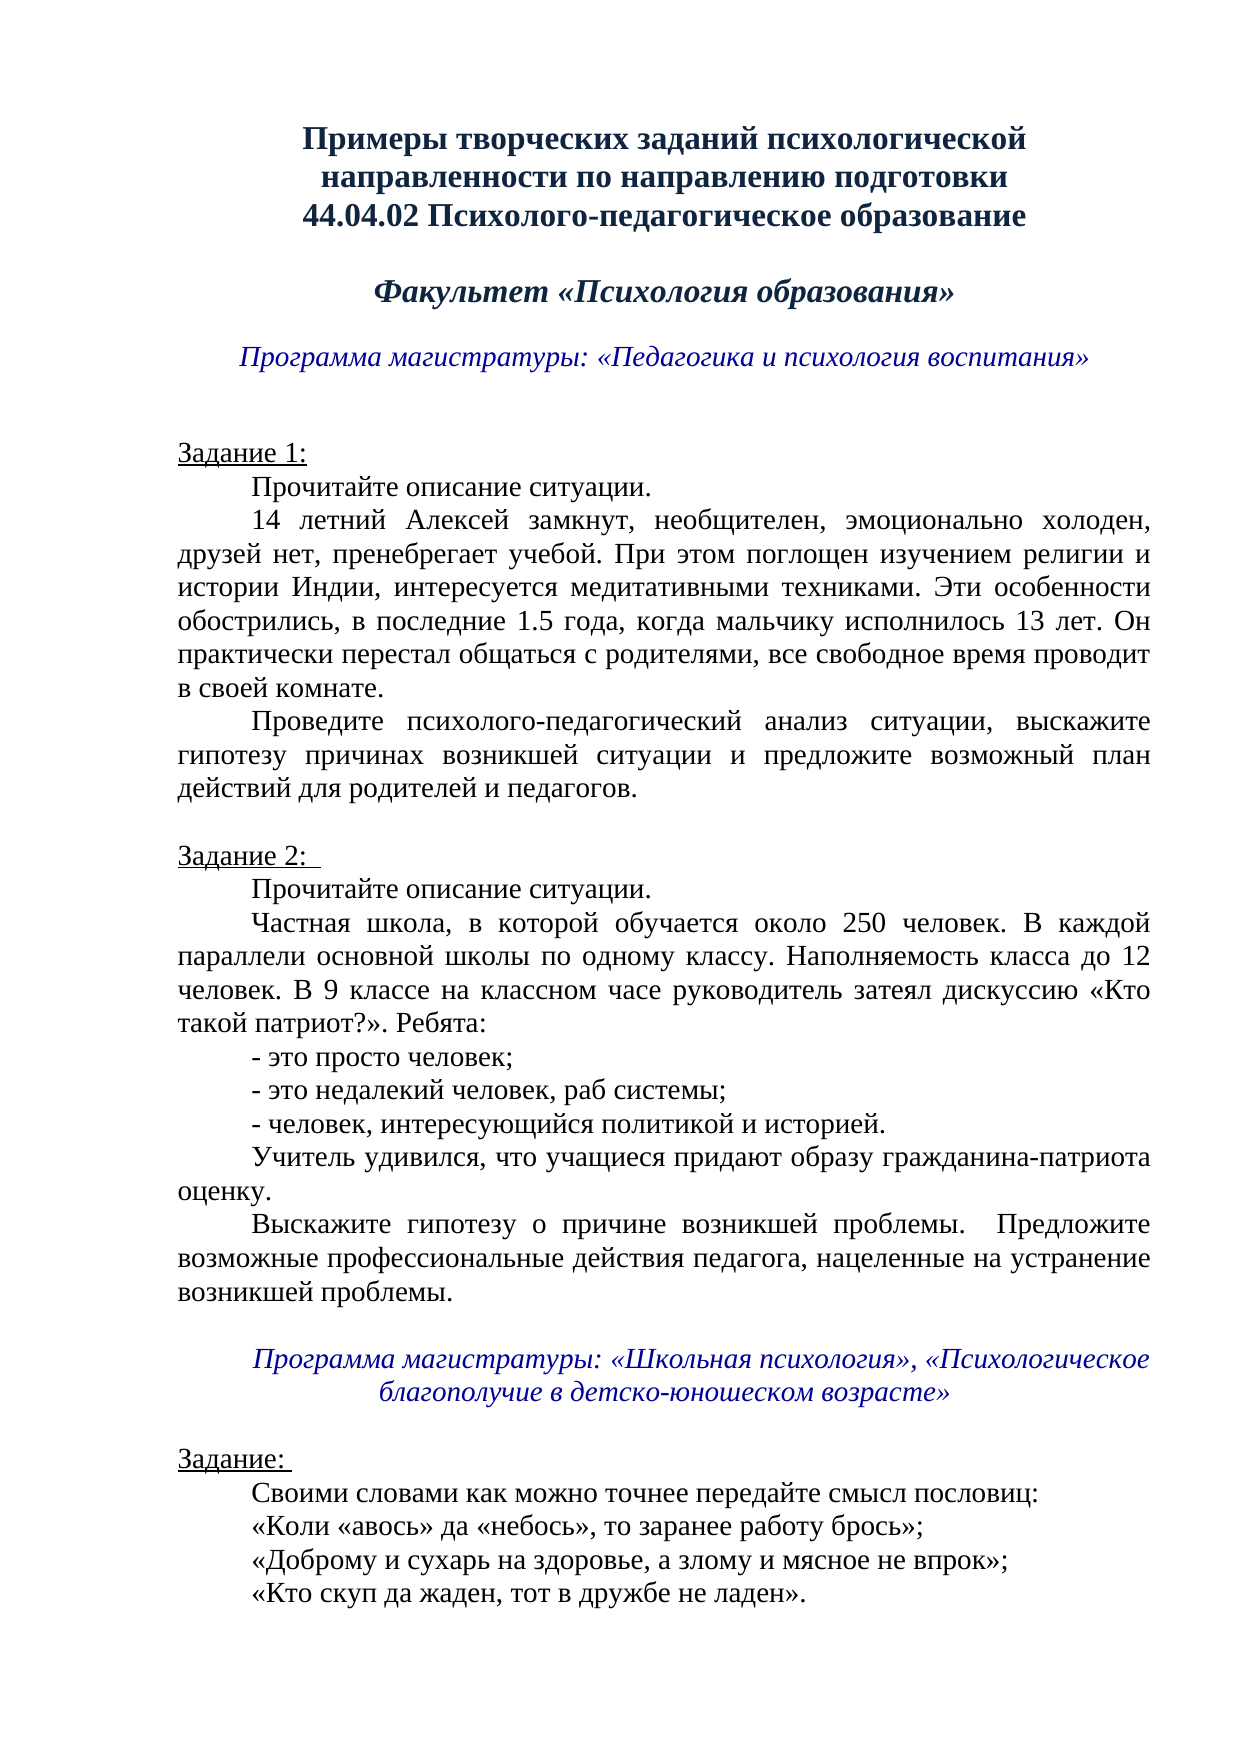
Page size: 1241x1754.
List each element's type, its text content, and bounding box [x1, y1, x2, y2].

text Примеры творческих заданий психологической направленности по направлению подготовки [177, 118, 1152, 195]
text Своими словами как можно точнее передайте смысл пословиц: [177, 1475, 1152, 1508]
text Задание: [177, 1441, 1152, 1475]
text «Кто скуп да жаден, тот в дружбе не ладен». [177, 1576, 1152, 1609]
text - это просто человек; [177, 1039, 1152, 1072]
text 14 летний Алексей замкнут, необщителен, эмоционально холоден, друзей нет, пренебрегает учебой. При этом поглощен изучением религии и истории Индии, интересуется медитативными техниками. Эти особенности обострились, в последние 1.5 года, когда мальчику исполнилось 13 лет. Он практически перестал общаться с родителями, все свободное время проводит в своей комнате. [177, 502, 1152, 703]
text - это недалекий человек, раб системы; [177, 1072, 1152, 1106]
text «Коли «авось» да «небось», то заранее работу брось»; [177, 1508, 1152, 1542]
text Выскажите гипотезу о причине возникшей проблемы. Предложите возможные профессиональные действия педагога, нацеленные на устранение возникшей проблемы. [177, 1207, 1152, 1307]
text Проведите психолого-педагогический анализ ситуации, выскажите гипотезу причинах возникшей ситуации и предложите возможный план действий для родителей и педагогов. [177, 703, 1152, 804]
text Прочитайте описание ситуации. [177, 469, 1152, 502]
text Задание 1: [177, 435, 1152, 469]
text Программа магистратуры: «Школьная психология», «Психологическое благополучие в детско-юношеском возрасте» [177, 1341, 1152, 1408]
text 44.04.02 Психолого-педагогическое образование [177, 195, 1152, 233]
text Частная школа, в которой обучается около 250 человек. В каждой параллели основной школы по одному классу. Наполняемость класса до 12 человек. В 9 классе на классном часе руководитель затеял дискуссию «Кто такой патриот?». Ребята: [177, 905, 1152, 1039]
text Прочитайте описание ситуации. [177, 871, 1152, 905]
text Программа магистратуры: «Педагогика и психология воспитания» [177, 339, 1152, 372]
text «Доброму и сухарь на здоровье, а злому и мясное не впрок»; [177, 1542, 1152, 1576]
text - человек, интересующийся политикой и историей. [177, 1106, 1152, 1139]
text Учитель удивился, что учащиеся придают образу гражданина-патриота оценку. [177, 1139, 1152, 1207]
text Задание 2: [177, 838, 1152, 871]
text Факультет «Психология образования» [177, 271, 1152, 310]
